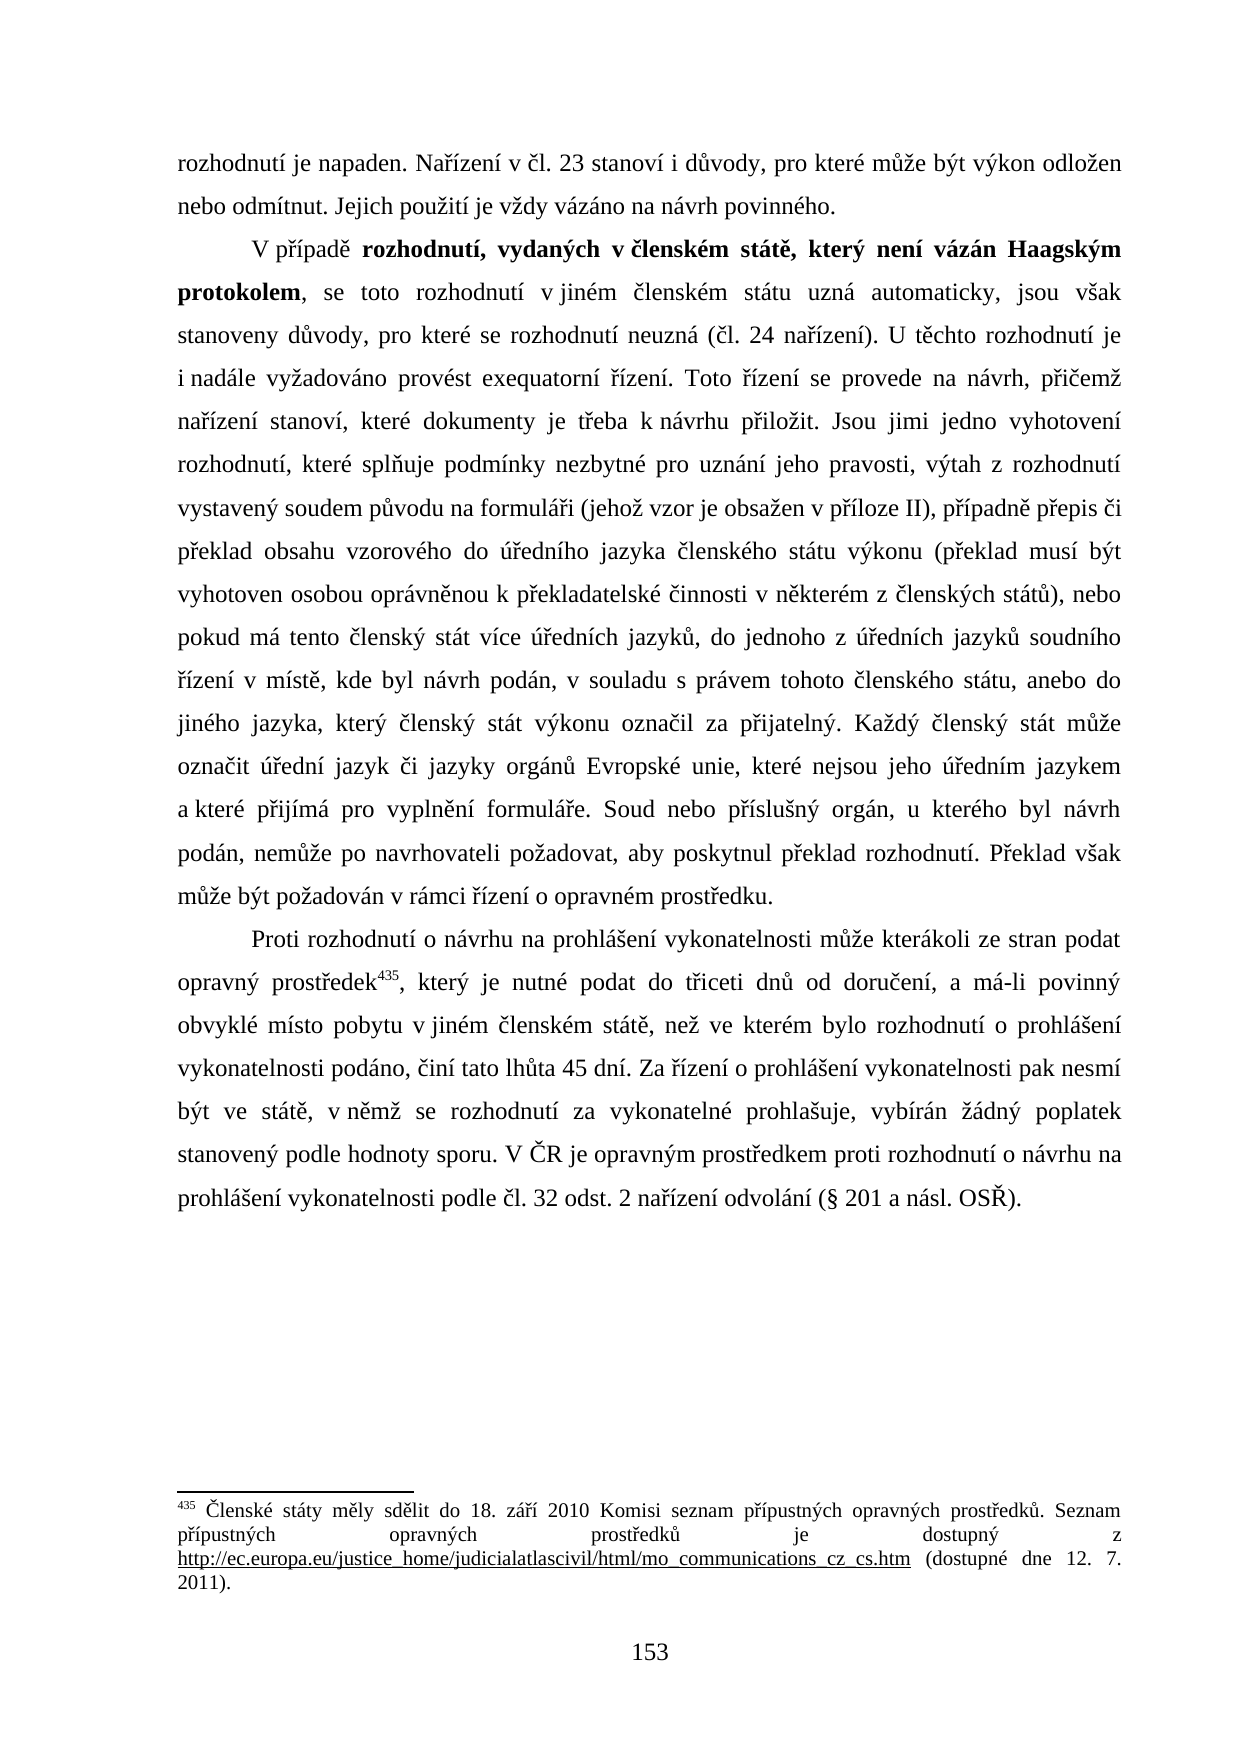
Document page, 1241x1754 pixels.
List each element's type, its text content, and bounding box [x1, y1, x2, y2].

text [177, 148, 1122, 219]
text V případě rozhodnutí, vydaných v členském státě, který není vázán Haagským protokolem, se toto rozhodnutí v jiném členském státu uzná automaticky, jsou však stanoveny důvody, pro které se rozhodnutí neuzná (čl. 24 nařízení). U těchto rozhodnutí je i nadále vyžadováno provést exequatorní řízení. Toto řízení se provede na návrh, přičemž nařízení stanoví, které dokumenty je třeba k návrhu přiložit. Jsou jimi jedno vyhotovení rozhodnutí, které splňuje podmínky nezbytné pro uznání jeho pravosti, výtah z rozhodnutí vystavený soudem původu na formuláři (jehož vzor je obsažen v příloze II), případně přepis či překlad obsahu vzorového do úředního jazyka členského státu výkonu (překlad musí být vyhotoven osobou oprávněnou k překladatelské činnosti v některém z členských států), nebo pokud má tento členský stát více úředních jazyků, do jednoho z úředních jazyků soudního řízení v místě, kde byl návrh podán, v souladu s právem tohoto členského státu, anebo do jiného jazyka, který členský stát výkonu označil za přijatelný. Každý členský stát může označit úřední jazyk či jazyky orgánů Evropské unie, které nejsou jeho úředním jazykem a které přijímá pro vyplnění formuláře. Soud nebo příslušný orgán, u kterého byl návrh podán, nemůže po navrhovateli požadovat, aby poskytnul překlad rozhodnutí. Překlad však může být požadován v rámci řízení o opravném prostředku. [177, 234, 1122, 909]
text Proti rozhodnutí o návrhu na prohlášení vykonatelnosti může kterákoli ze stran podat opravný prostředek, který je nutné podat do třiceti dnů od doručení, a má-li povinný obvyklé místo pobytu v jiném členském státě, než ve kterém bylo rozhodnutí o prohlášení vykonatelnosti podáno, činí tato lhůta 45 dní. Za řízení o prohlášení vykonatelnosti pak nesmí být ve státě, v němž se rozhodnutí za vykonatelné prohlašuje, vybírán žádný poplatek stanovený podle hodnoty sporu. V ČR je opravným prostředkem proti rozhodnutí o návrhu na prohlášení vykonatelnosti podle čl. 32 odst. 2 nařízení odvolání (§ 201 a násl. OSŘ). [177, 924, 1122, 1211]
